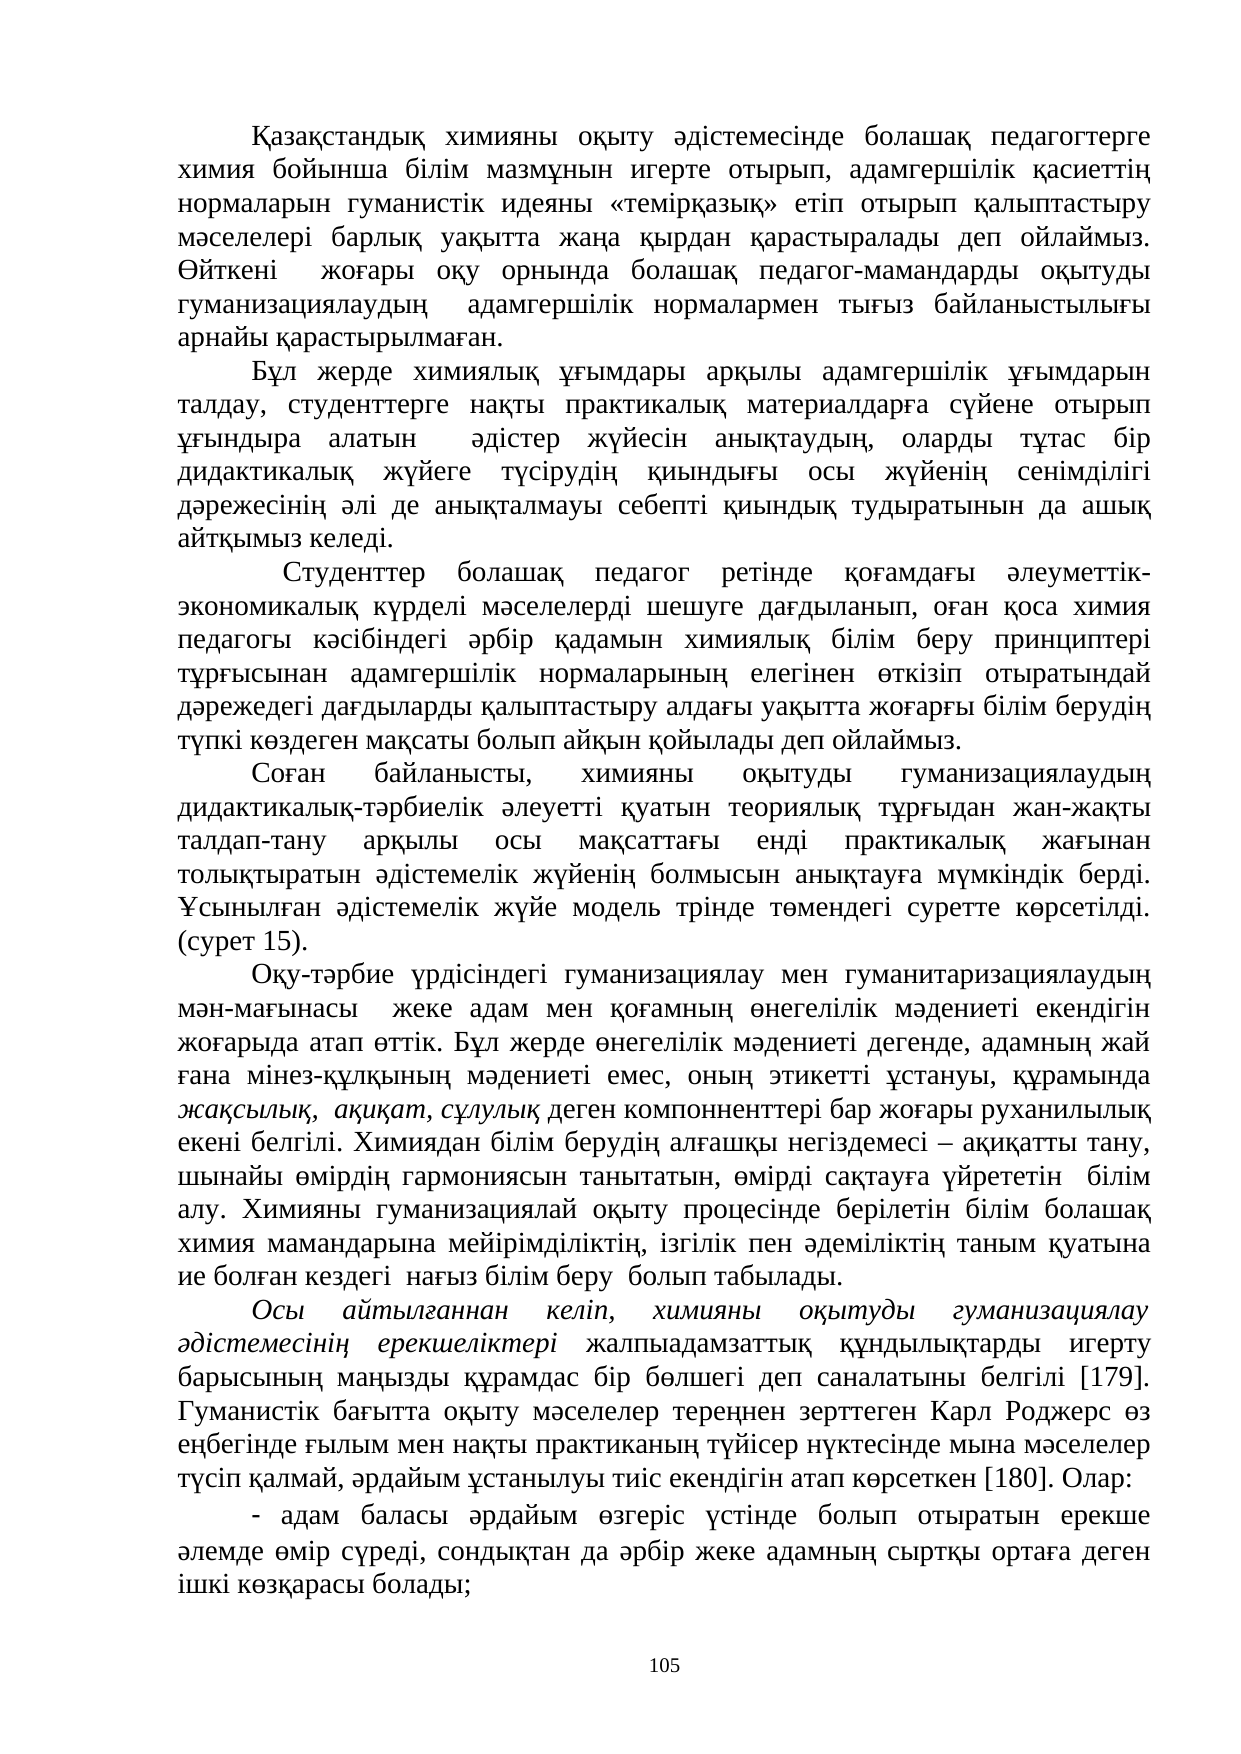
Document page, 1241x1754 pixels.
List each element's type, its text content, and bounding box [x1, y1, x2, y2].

text Соған байланысты, химияны оқытуды гуманизациялаудың дидактикалық-тәрбиелік әлеуетті қуатын теориялық тұрғыдан жан-жақты талдап-тану арқылы осы мақсаттағы енді практикалық жағынан толықтыратын әдістемелік жүйенің болмысын анықтауға мүмкіндік берді. Ұсынылған әдістемелік жүйе модель трінде төмендегі суретте көрсетілді. (сурет 15). [177, 755, 1152, 957]
text Бұл жерде химиялық ұғымдары арқылы адамгершілік ұғымдарын талдау, студенттерге нақты практикалық материалдарға сүйене отырып ұғындыра алатын әдістер жүйесін анықтаудың, оларды тұтас бір дидактикалық жүйеге түсірудің қиындығы осы жүйенің сенімділігі дәрежесінің әлі де анықталмауы себепті қиындық тудыратынын да ашық айтқымыз келеді. [177, 353, 1152, 554]
text Осы айтылғаннан келіп, химияны оқытуды гуманизациялау әдістемесінің ерекшеліктері жалпыадамзаттық құндылықтарды игерту барысының маңызды құрамдас бір бөлшегі деп саналатыны белгілі [179]. Гуманистік бағытта оқыту мәселелер тереңнен зерттеген Карл Роджерс өз еңбегінде ғылым мен нақты практиканың түйісер нүктесінде мына мәселелер түсіп қалмай, әрдайым ұстанылуы тиіс екендігін атап көрсеткен [180]. Олар: [177, 1292, 1152, 1493]
text Студенттер болашақ педагог ретінде қоғамдағы әлеуметтік-экономикалық күрделі мәселелерді шешуге дағдыланып, оған қоса химия педагогы кәсібіндегі әрбір қадамын химиялық білім беру принциптері тұрғысынан адамгершілік нормаларының елегінен өткізіп отыратындай дәрежедегі дағдыларды қалыптастыру алдағы уақытта жоғарғы білім берудің түпкі көздеген мақсаты болып айқын қойылады деп ойлаймыз. [177, 554, 1152, 755]
list адам баласы әрдайым өзгеріс үстінде болып отыратын ерекше әлемде өмір сүреді, сондықтан да әрбір жеке адамның сыртқы ортаға деген ішкі көзқарасы болады; [177, 1493, 1152, 1600]
text Қазақстандық химияны оқыту әдістемесінде болашақ педагогтерге химия бойынша білім мазмұнын игерте отырып, адамгершілік қасиеттің нормаларын гуманистік идеяны «темірқазық» етіп отырып қалыптастыру мәселелері барлық уақытта жаңа қырдан қарастыралады деп ойлаймыз. Өйткені жоғары оқу орнында болашақ педагог-мамандарды оқытуды гуманизациялаудың адамгершілік нормалармен тығыз байланыстылығы арнайы қарастырылмаған. [177, 118, 1152, 353]
text Оқу-тәрбие үрдісіндегі гуманизациялау мен гуманитаризациялаудың мән-мағынасы жеке адам мен қоғамның өнегелілік мәдениеті екендігін жоғарыда атап өттік. Бұл жерде өнегелілік мәдениеті дегенде, адамның жай ғана мінез-құлқының мәдениеті емес, оның этикетті ұстануы, құрамында жақсылық, ақиқат, сұлулық деген компонненттері бар жоғары руханилылық екені белгілі. Химиядан білім берудің алғашқы негіздемесі – ақиқатты тану, шынайы өмірдің гармониясын танытатын, өмірді сақтауға үйрететін білім алу. Химияны гуманизациялай оқыту процесінде берілетін білім болашақ химия мамандарына мейірімділіктің, ізгілік пен әдеміліктің таным қуатына ие болған кездегі нағыз білім беру болып табылады. [177, 957, 1152, 1292]
